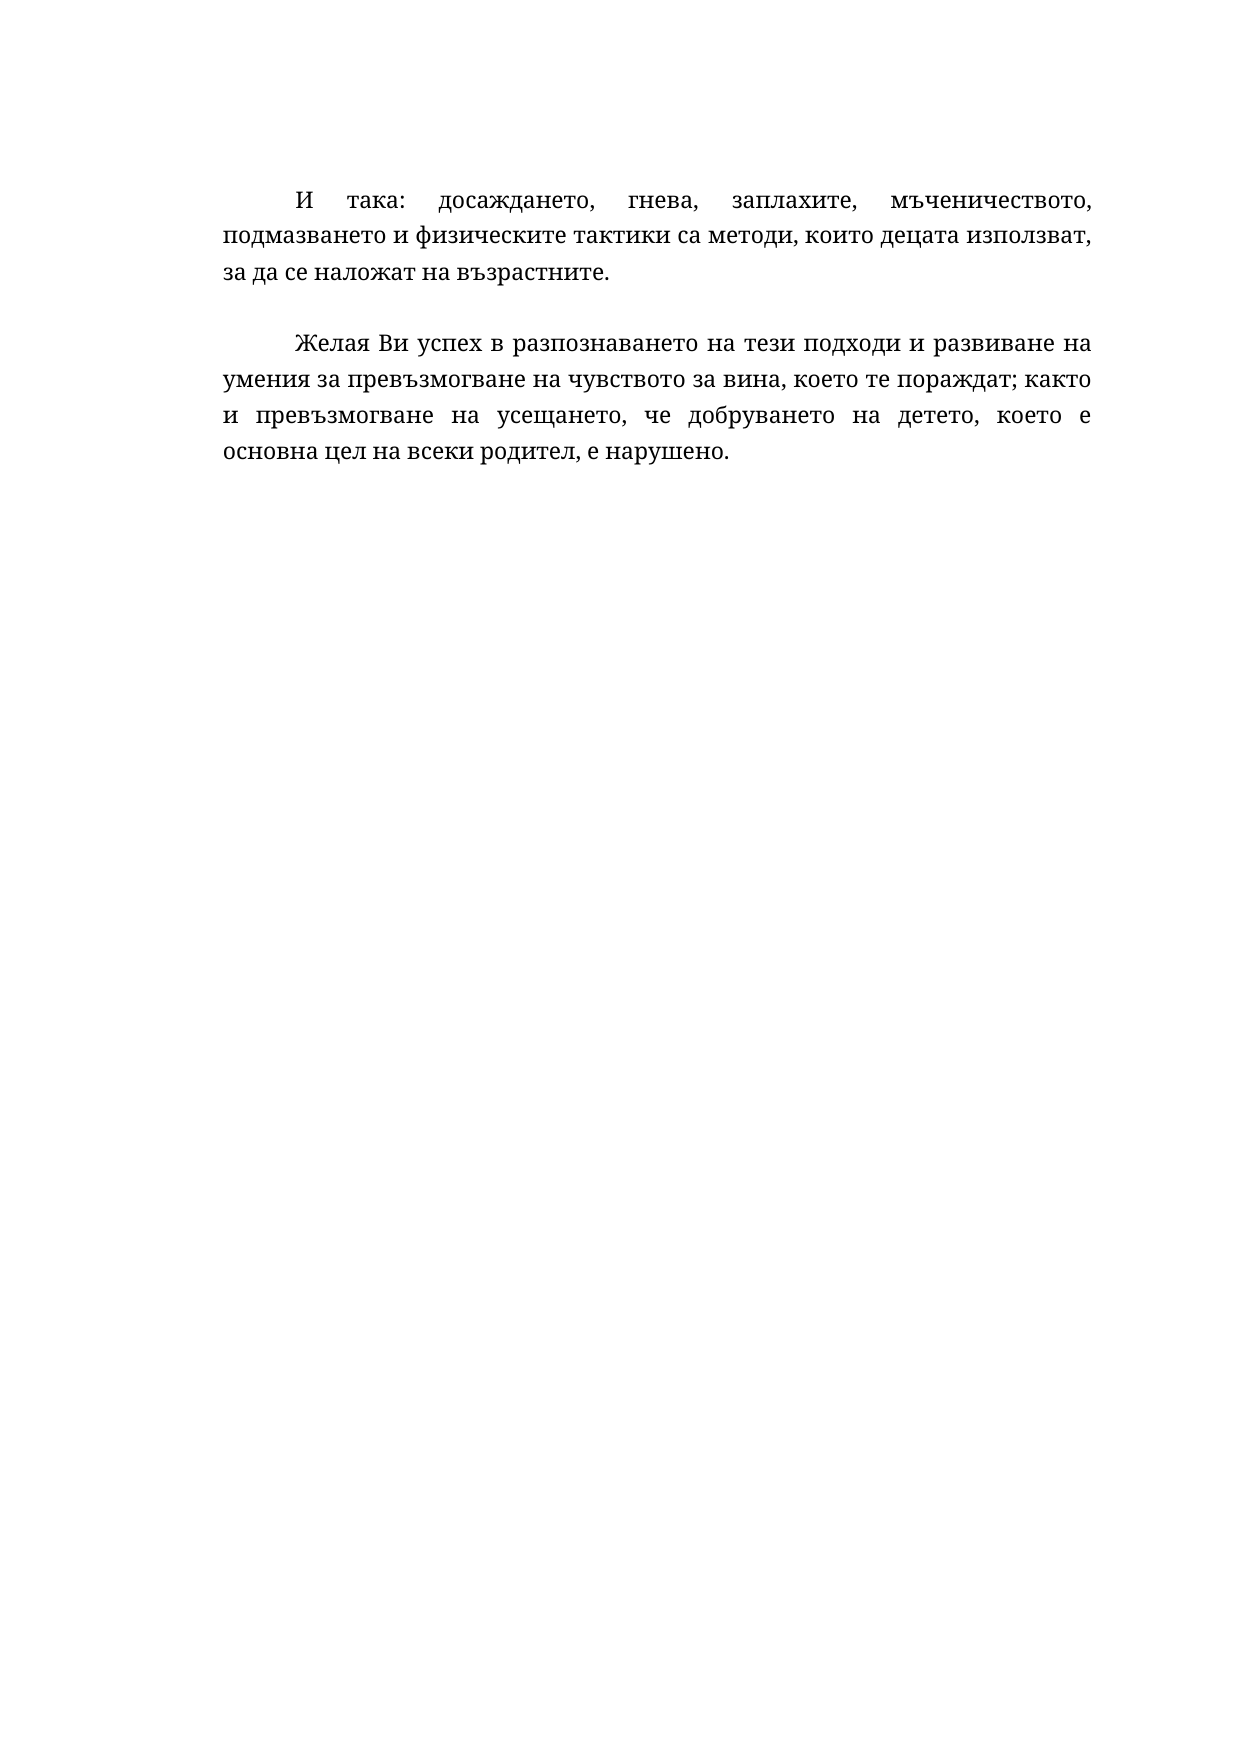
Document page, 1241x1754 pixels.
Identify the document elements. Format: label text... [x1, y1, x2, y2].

list И така: досаждането, гнева, заплахите, мъченичеството, подмазването и физическите тактики са методи, които децата използват, за да се наложат на възрастните. [223, 183, 1093, 287]
list Желая Ви успех в разпознаването на тези подходи и развиване на умения за превъзмогване на чувството за вина, което те пораждат; както и превъзмогване на усещането, че добруването на детето, което е основна цел на всеки родител, е нарушено. [223, 327, 1093, 466]
